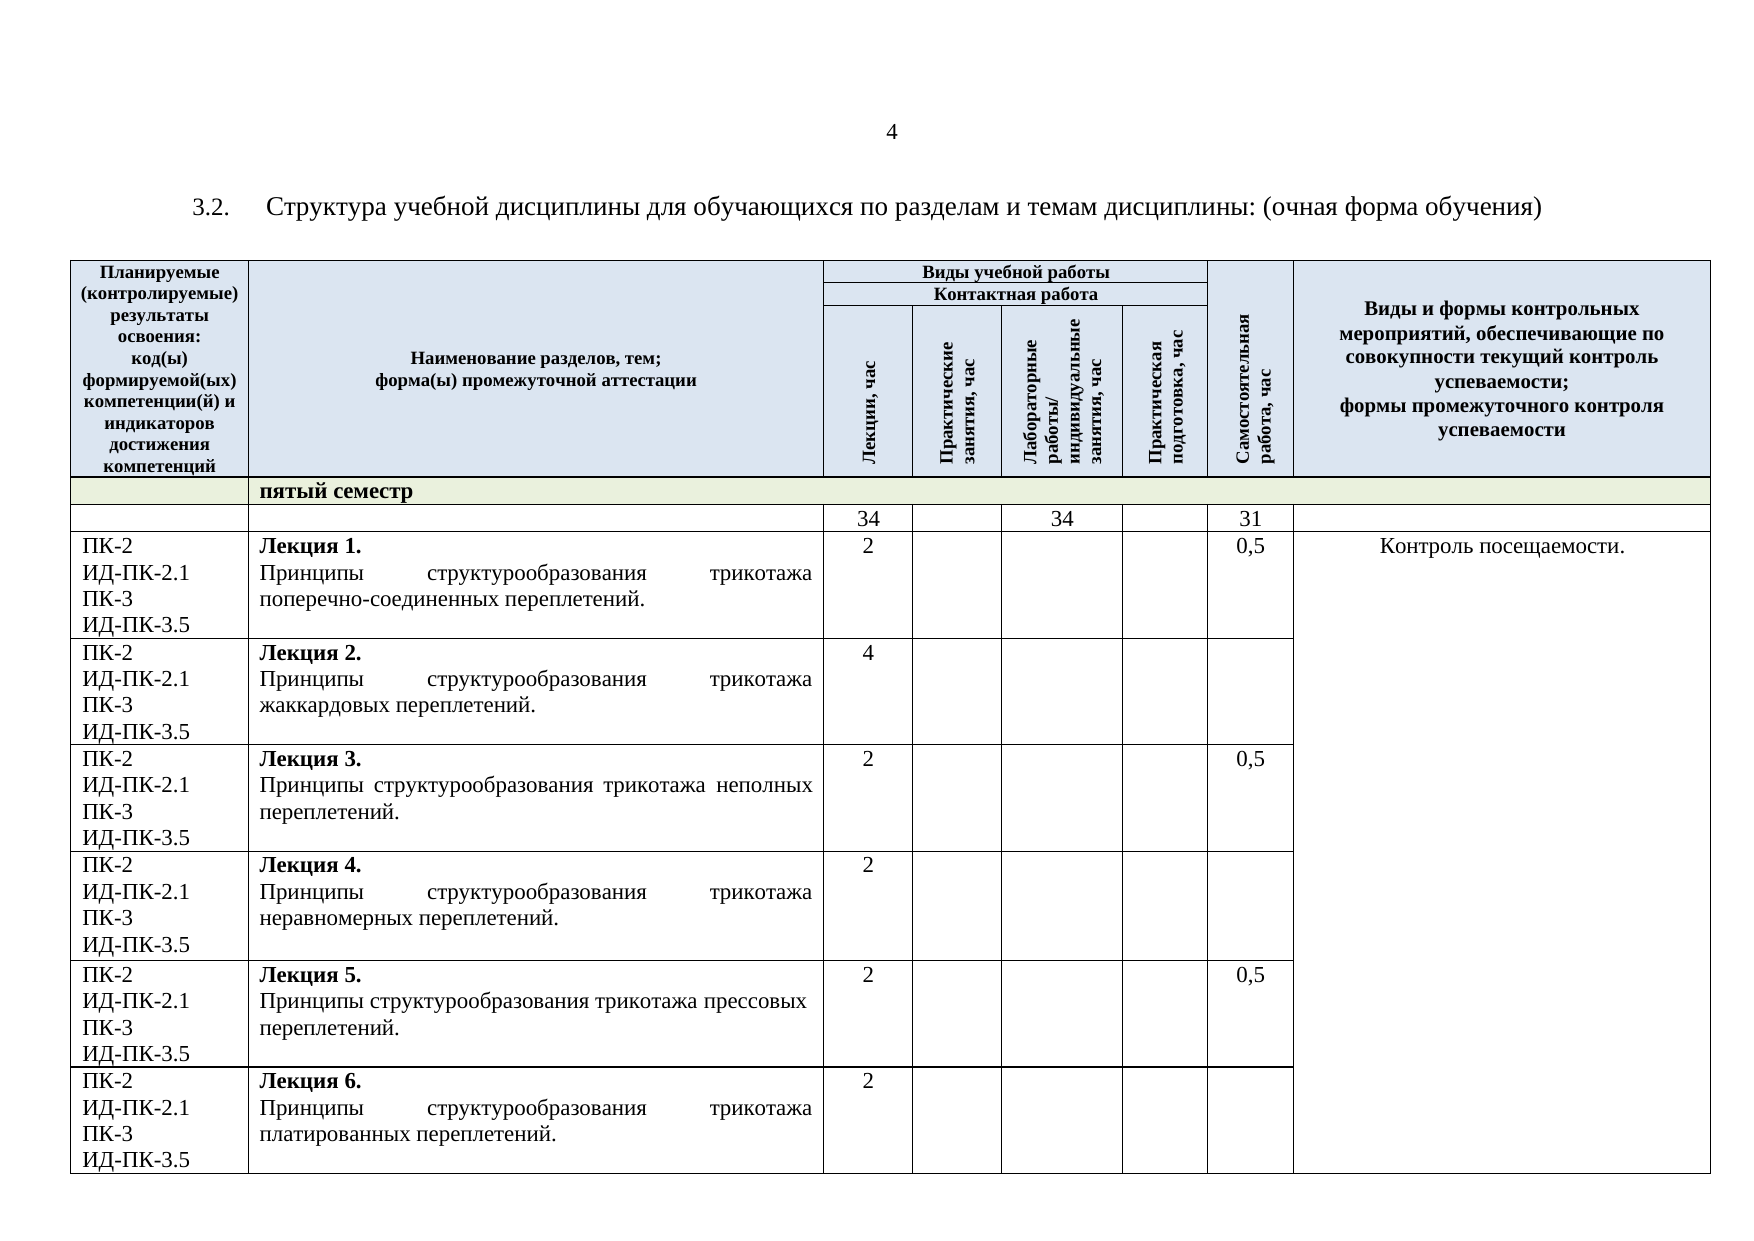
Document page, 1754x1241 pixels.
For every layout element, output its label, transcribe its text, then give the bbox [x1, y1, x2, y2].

table_cell 31 [1208, 505, 1293, 531]
table_cell ПК-2 ИД-ПК-2.1 ПК-3 ИД-ПК-3.5 [71, 639, 248, 744]
table_cell [913, 505, 1001, 531]
table_header Планируемые (контролируемые) результаты освоения: код(ы) формируемой(ых) компетенции(й) и индикаторов достижения компетенций [71, 261, 248, 476]
table_cell [913, 852, 1001, 960]
table_cell 0,5 [1208, 745, 1293, 851]
table_cell Контактная работа [824, 283, 1207, 305]
table_cell Практические занятия, час [913, 306, 1001, 476]
table_cell 34 [1002, 505, 1122, 531]
table_cell Лекция 5. Принципы структурообразования трикотажа прессовых переплетений. [249, 961, 823, 1066]
table_cell [1123, 532, 1207, 638]
table_cell [1002, 1068, 1122, 1173]
table_cell 2 [824, 1068, 912, 1173]
table_cell ПК-2 ИД-ПК-2.1 ПК-3 ИД-ПК-3.5 [71, 745, 248, 851]
table_header Виды и формы контрольных мероприятий, обеспечивающие по совокупности текущий контроль успеваемости; формы промежуточного контроля успеваемости [1294, 261, 1710, 476]
table_cell [1002, 639, 1122, 744]
subtitle Структура учебной дисциплины для обучающихся по разделам и темам дисциплины: (очная форма обучения) [192, 190, 1665, 221]
table_cell 0,5 [1208, 961, 1293, 1066]
table_header Наименование разделов, тем; форма(ы) промежуточной аттестации [249, 261, 823, 476]
table_cell Практическая подготовка, час [1123, 306, 1207, 476]
table_cell [1123, 1068, 1207, 1173]
table_cell ПК-2 ИД-ПК-2.1 ПК-3 ИД-ПК-3.5 [71, 852, 248, 960]
table_cell Лекции, час [824, 306, 912, 476]
table_cell [1208, 639, 1293, 744]
table_cell [1123, 852, 1207, 960]
table_cell Контроль посещаемости. [1294, 532, 1710, 1173]
table_cell [913, 961, 1001, 1066]
table_cell пятый семестр [249, 478, 1710, 504]
table_header Виды учебной работы [824, 261, 1207, 282]
table_cell [1208, 852, 1293, 960]
table_cell ПК-2 ИД-ПК-2.1 ПК-3 ИД-ПК-3.5 [71, 532, 248, 638]
table_cell 2 [824, 745, 912, 851]
table_cell [1123, 639, 1207, 744]
table_cell Лабораторные работы/ индивидуальные занятия, час [1002, 306, 1122, 476]
table_cell Лекция 1. Принципы структурообразования трикотажа поперечно-соединенных переплетений. [249, 532, 823, 638]
table_cell 0,5 [1208, 532, 1293, 638]
table_cell 2 [824, 961, 912, 1066]
table_cell [913, 639, 1001, 744]
table_cell [71, 505, 248, 531]
table_cell [913, 532, 1001, 638]
table_cell 2 [824, 532, 912, 638]
table_cell [1002, 532, 1122, 638]
table_cell 2 [824, 852, 912, 960]
table_cell [1123, 505, 1207, 531]
table_cell [249, 505, 823, 531]
table_cell [1208, 1068, 1293, 1173]
table_header Самостоятельная работа, час [1208, 261, 1293, 476]
table_cell Лекция 4. Принципы структурообразования трикотажа неравномерных переплетений. [249, 852, 823, 960]
table_cell [1002, 961, 1122, 1066]
table_cell ПК-2 ИД-ПК-2.1 ПК-3 ИД-ПК-3.5 [71, 1068, 248, 1173]
table_cell Лекция 3. Принципы структурообразования трикотажа неполных переплетений. [249, 745, 823, 851]
table_cell Лекция 2. Принципы структурообразования трикотажа жаккардовых переплетений. [249, 639, 823, 744]
table_cell [913, 1068, 1001, 1173]
table_cell 4 [824, 639, 912, 744]
table_cell 34 [824, 505, 912, 531]
table_cell [1123, 961, 1207, 1066]
table_cell [1002, 852, 1122, 960]
table_cell Лекция 6. Принципы структурообразования трикотажа платированных переплетений. [249, 1068, 823, 1173]
table_cell [71, 478, 248, 504]
table_cell [1294, 505, 1710, 531]
table_cell [1002, 745, 1122, 851]
table_cell [913, 745, 1001, 851]
table_cell ПК-2 ИД-ПК-2.1 ПК-3 ИД-ПК-3.5 [71, 961, 248, 1066]
table_cell [1123, 745, 1207, 851]
